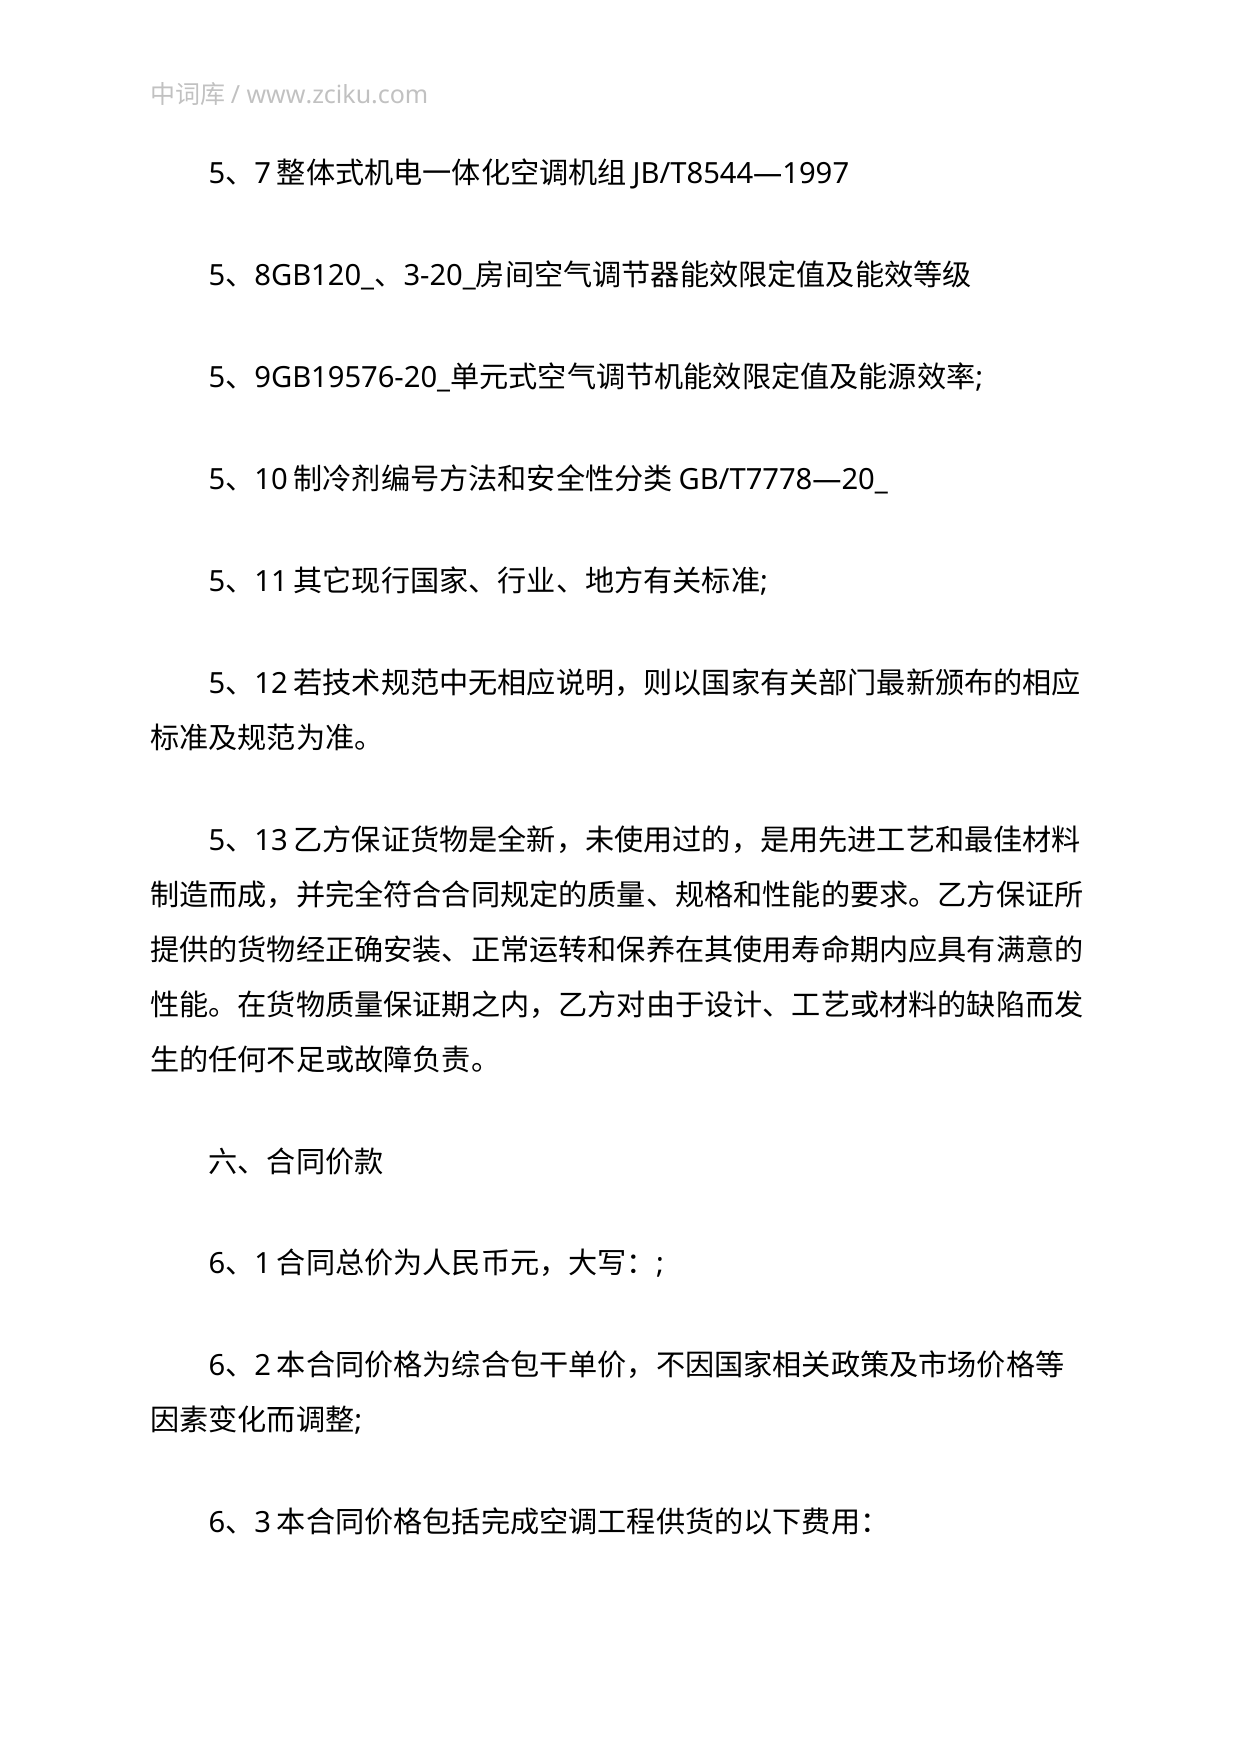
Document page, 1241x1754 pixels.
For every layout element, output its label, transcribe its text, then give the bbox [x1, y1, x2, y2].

text 六、合同价款 [150, 1138, 1090, 1180]
text 5、12若技术规范中无相应说明，则以国家有关部门最新颁布的相应标准及规范为准。 [150, 660, 1090, 757]
text 5、10制冷剂编号方法和安全性分类GB/T7778—20_ [150, 456, 1090, 498]
text 5、9GB19576-20_单元式空气调节机能效限定值及能源效率; [150, 354, 1090, 396]
text 5、11其它现行国家、行业、地方有关标准; [150, 558, 1090, 600]
text 6、2本合同价格为综合包干单价，不因国家相关政策及市场价格等因素变化而调整; [150, 1342, 1090, 1439]
text 6、3本合同价格包括完成空调工程供货的以下费用： [150, 1499, 1090, 1541]
text 5、13乙方保证货物是全新，未使用过的，是用先进工艺和最佳材料制造而成，并完全符合合同规定的质量、规格和性能的要求。乙方保证所提供的货物经正确安装、正常运转和保养在其使用寿命期内应具有满意的性能。在货物质量保证期之内，乙方对由于设计、工艺或材料的缺陷而发生的任何不足或故障负责。 [150, 817, 1090, 1079]
text 6、1合同总价为人民币元，大写：; [150, 1240, 1090, 1282]
text 5、8GB120_、3-20_房间空气调节器能效限定值及能效等级 [150, 252, 1090, 294]
text 5、7整体式机电一体化空调机组JB/T8544—1997 [150, 150, 1090, 192]
